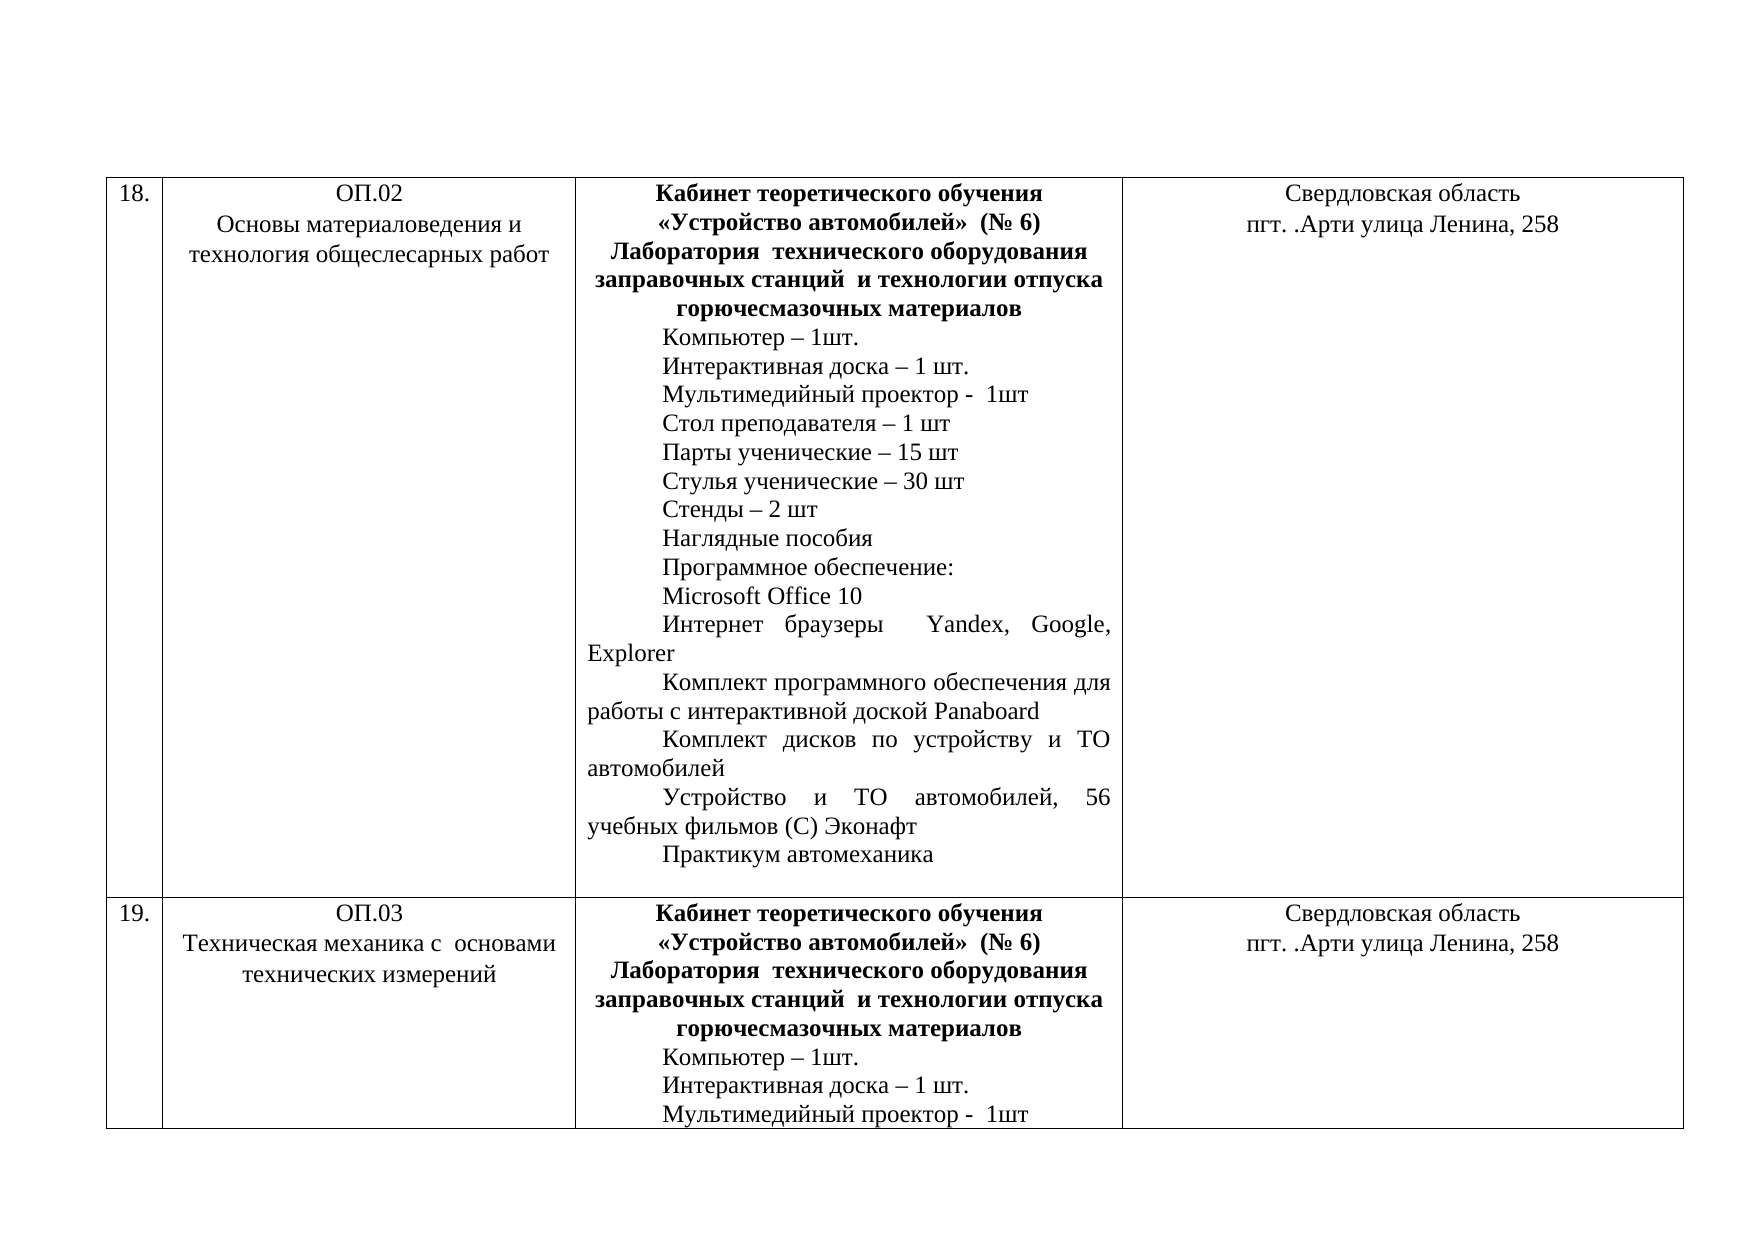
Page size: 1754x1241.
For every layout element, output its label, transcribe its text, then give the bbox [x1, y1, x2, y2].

table_cell 18. [107, 178, 162, 897]
table_cell 19. [107, 898, 162, 1128]
table_cell ОП.02 Основы материаловедения и технология общеслесарных работ [163, 178, 575, 897]
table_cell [1123, 178, 1683, 897]
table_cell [576, 898, 1122, 1128]
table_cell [576, 178, 1122, 897]
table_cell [163, 898, 575, 1128]
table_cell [1123, 898, 1683, 1128]
